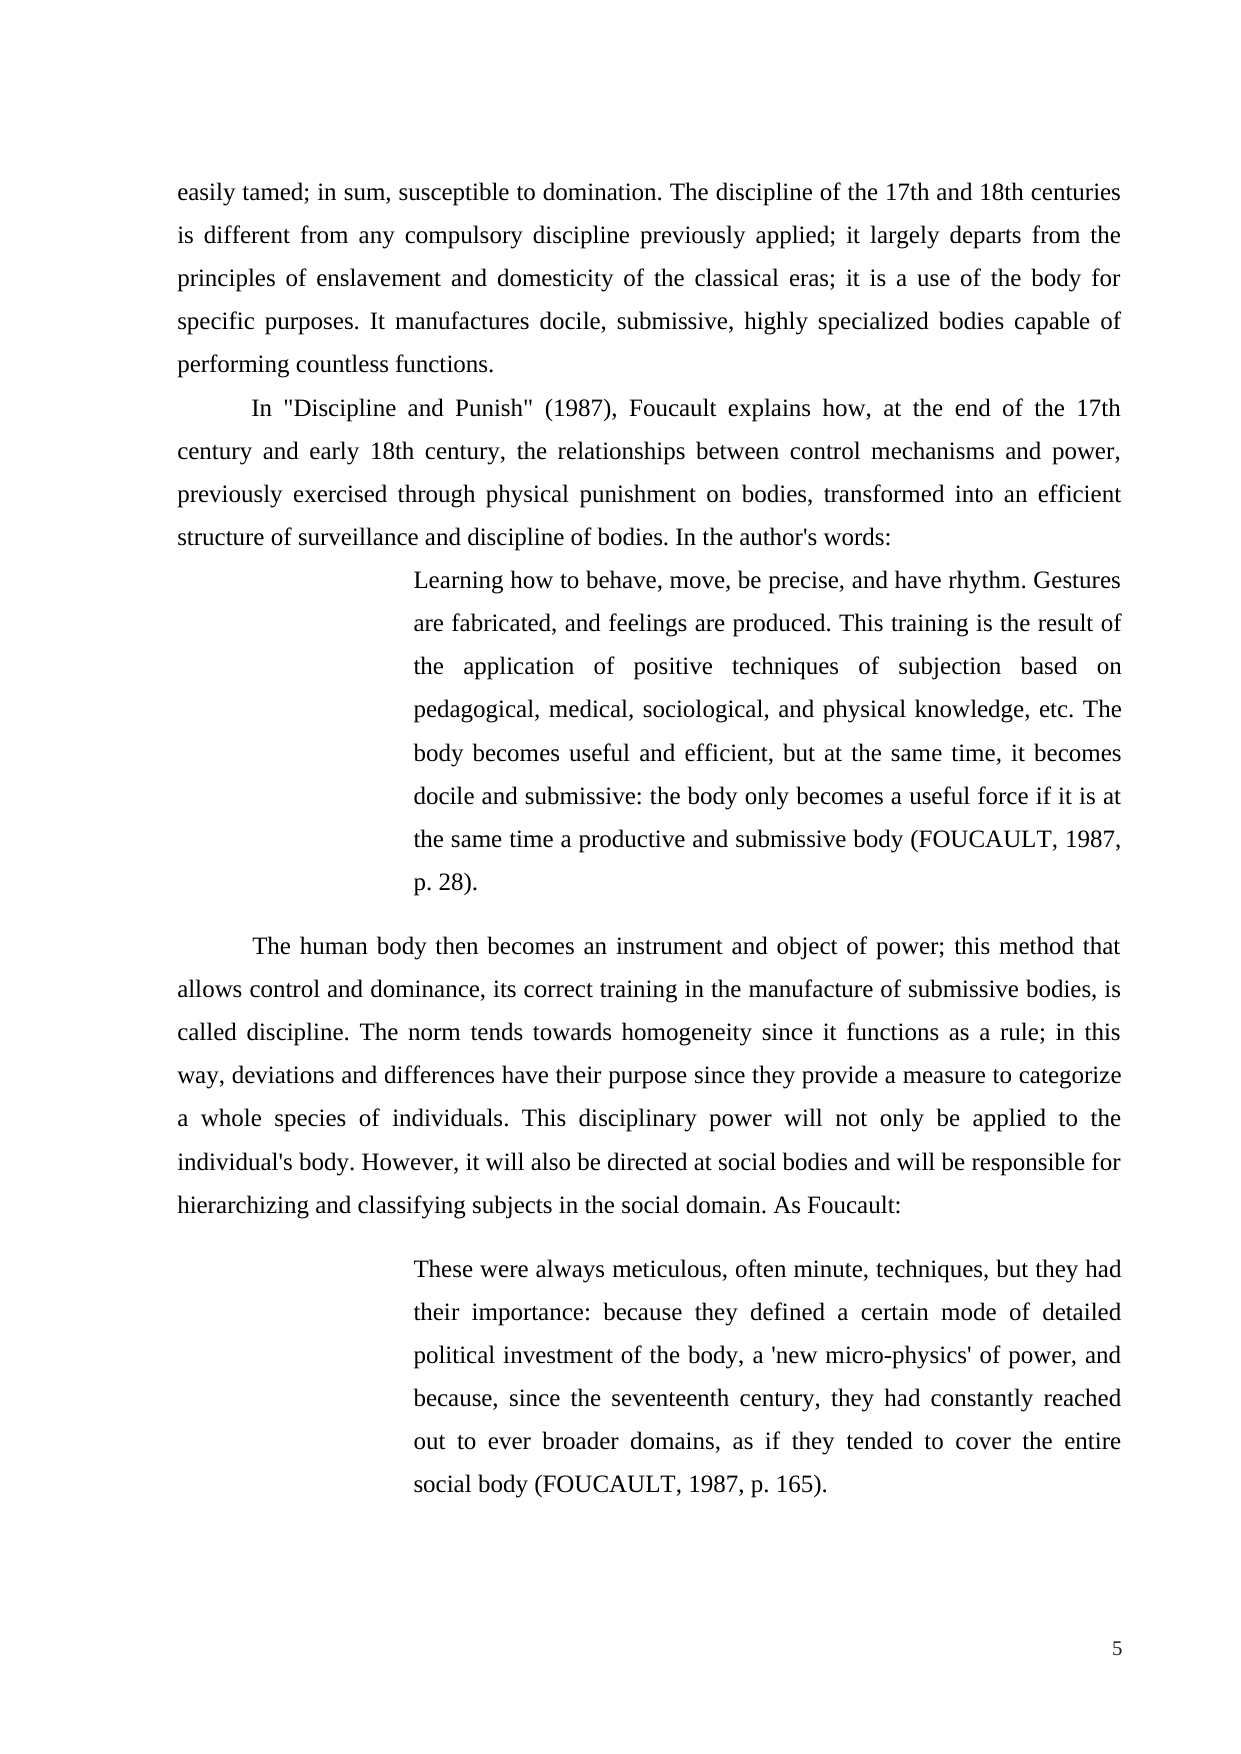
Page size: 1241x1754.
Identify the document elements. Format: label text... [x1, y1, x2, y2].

text In "Discipline and Punish" (1987), Foucault explains how, at the end of the 17th century and early 18th century, the relationships between control mechanisms and power, previously exercised through physical punishment on bodies, transformed into an efficient structure of surveillance and discipline of bodies. In the author's words: [177, 393, 1122, 551]
text The human body then becomes an instrument and object of power; this method that allows control and dominance, its correct training in the manufacture of submissive bodies, is called discipline. The norm tends towards homogeneity since it functions as a rule; in this way, deviations and differences have their purpose since they provide a measure to categorize a whole species of individuals. This disciplinary power will not only be applied to the individual's body. However, it will also be directed at social bodies and will be responsible for hierarchizing and classifying subjects in the social domain. As Foucault: [177, 931, 1122, 1218]
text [177, 177, 1122, 378]
text Learning how to behave, move, be precise, and have rhythm. Gestures are fabricated, and feelings are produced. This training is the result of the application of positive techniques of subjection based on pedagogical, medical, sociological, and physical knowledge, etc. The body becomes useful and efficient, but at the same time, it becomes docile and submissive: the body only becomes a useful force if it is at the same time a productive and submissive body (FOUCAULT, 1987, p. 28). [413, 565, 1122, 896]
text These were always meticulous, often minute, techniques, but they had their importance: because they defined a certain mode of detailed political investment of the body, a 'new micro-physics' of power, and because, since the seventeenth century, they had constantly reached out to ever broader domains, as if they tended to cover the entire social body (FOUCAULT, 1987, p. 165). [413, 1254, 1122, 1498]
